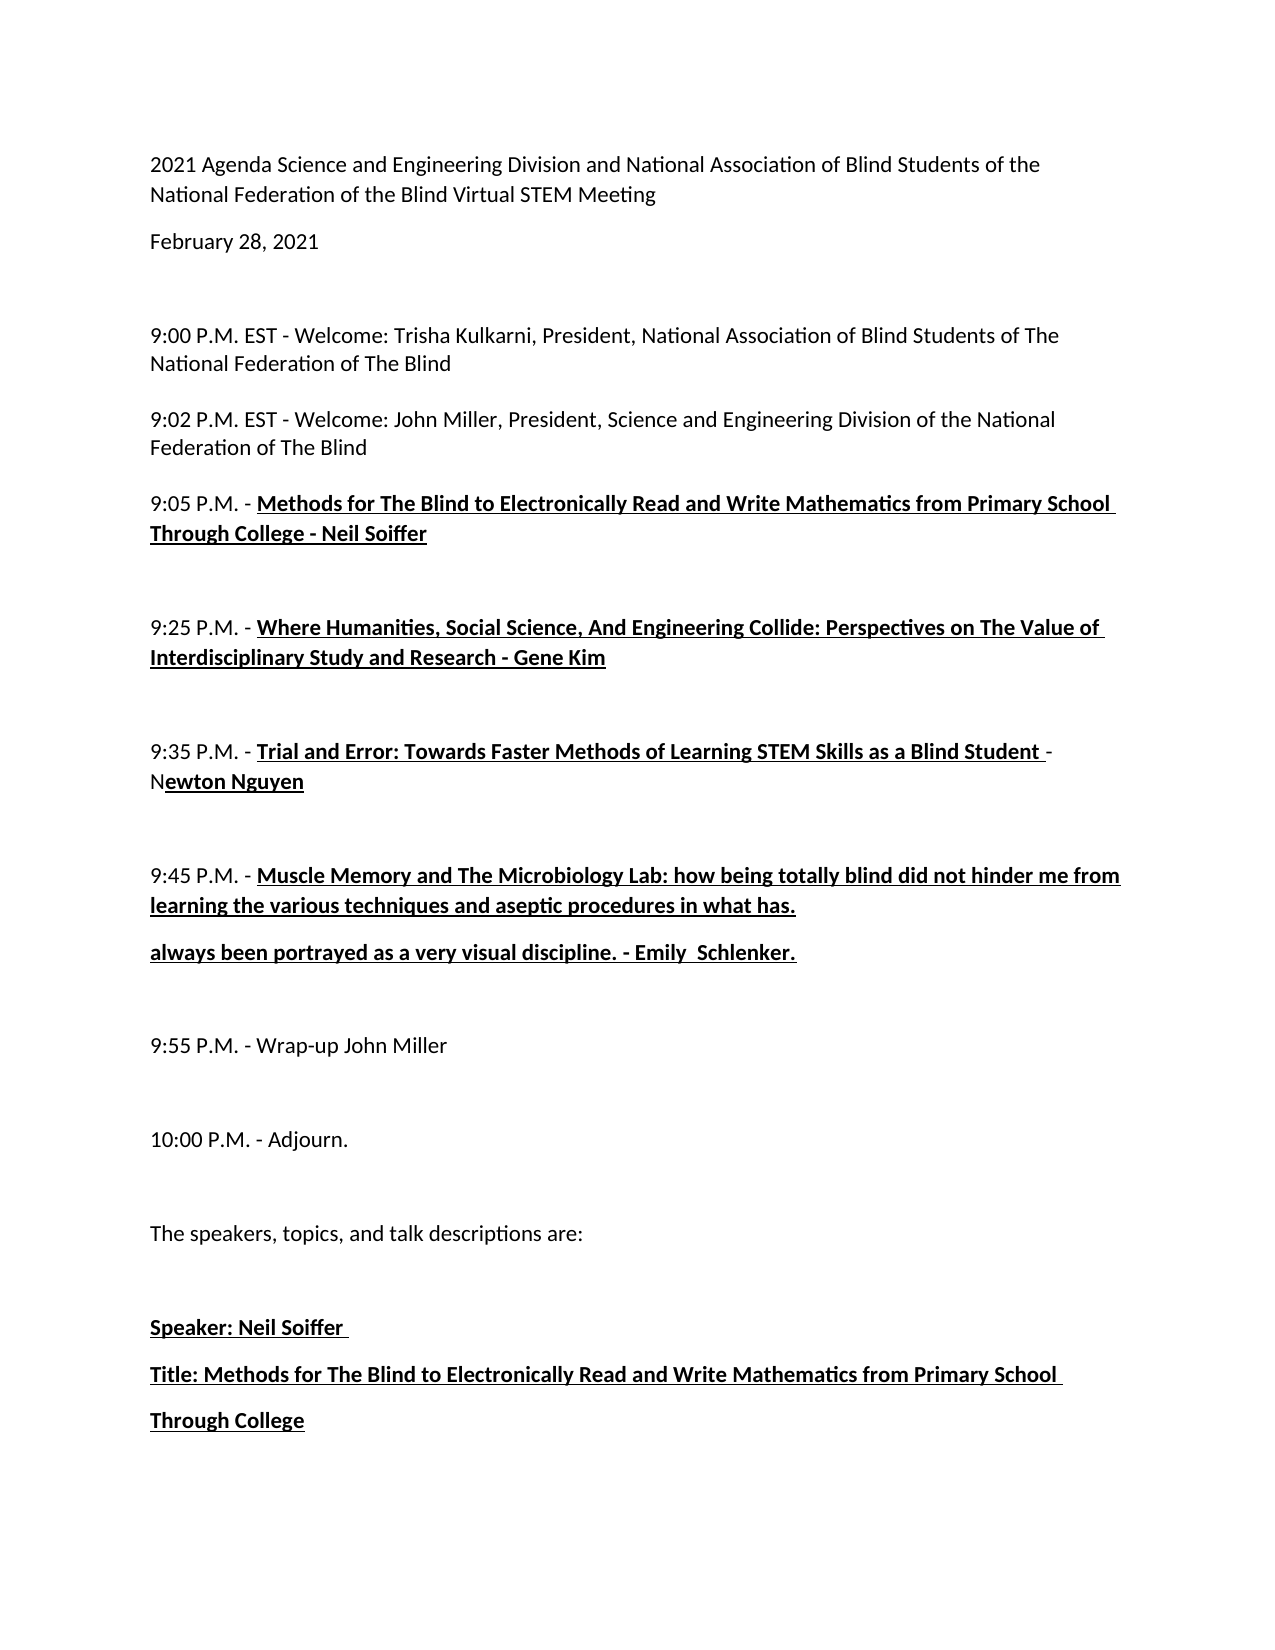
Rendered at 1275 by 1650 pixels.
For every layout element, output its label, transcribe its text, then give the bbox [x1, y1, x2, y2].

text always been portrayed as a very visual discipline. - Emily Schlenker. [150, 938, 1125, 966]
text February 28, 2021 [150, 227, 1125, 255]
text 9:25 P.M. - Where Humanities, Social Science, And Engineering Collide: Perspectives on The Value of Interdisciplinary Study and Research - Gene Kim [150, 613, 1125, 671]
text 10:00 P.M. - Adjourn. [150, 1125, 1125, 1153]
text The speakers, topics, and talk descriptions are: [150, 1219, 1125, 1247]
text Speaker: Neil Soiffer [150, 1313, 1125, 1341]
text 9:35 P.M. - Trial and Error: Towards Faster Methods of Learning STEM Skills as a Blind Student - Newton Nguyen [150, 737, 1125, 795]
text Through College [150, 1407, 1125, 1435]
text 9:55 P.M. - Wrap-up John Miller [150, 1032, 1125, 1060]
text Title: Methods for The Blind to Electronically Read and Write Mathematics from Primary School [150, 1360, 1125, 1388]
text 9:02 P.M. EST - Welcome: John Miller, President, Science and Engineering Division of the National Federation of The Blind [150, 405, 1125, 461]
text 9:00 P.M. EST - Welcome: Trisha Kulkarni, President, National Association of Blind Students of The National Federation of The Blind [150, 321, 1125, 377]
text 2021 Agenda Science and Engineering Division and National Association of Blind Students of the National Federation of the Blind Virtual STEM Meeting [150, 150, 1125, 208]
text 9:05 P.M. - Methods for The Blind to Electronically Read and Write Mathematics from Primary School Through College - Neil Soiffer [150, 489, 1125, 547]
text 9:45 P.M. - Muscle Memory and The Microbiology Lab: how being totally blind did not hinder me from learning the various techniques and aseptic procedures in what has. [150, 861, 1125, 919]
